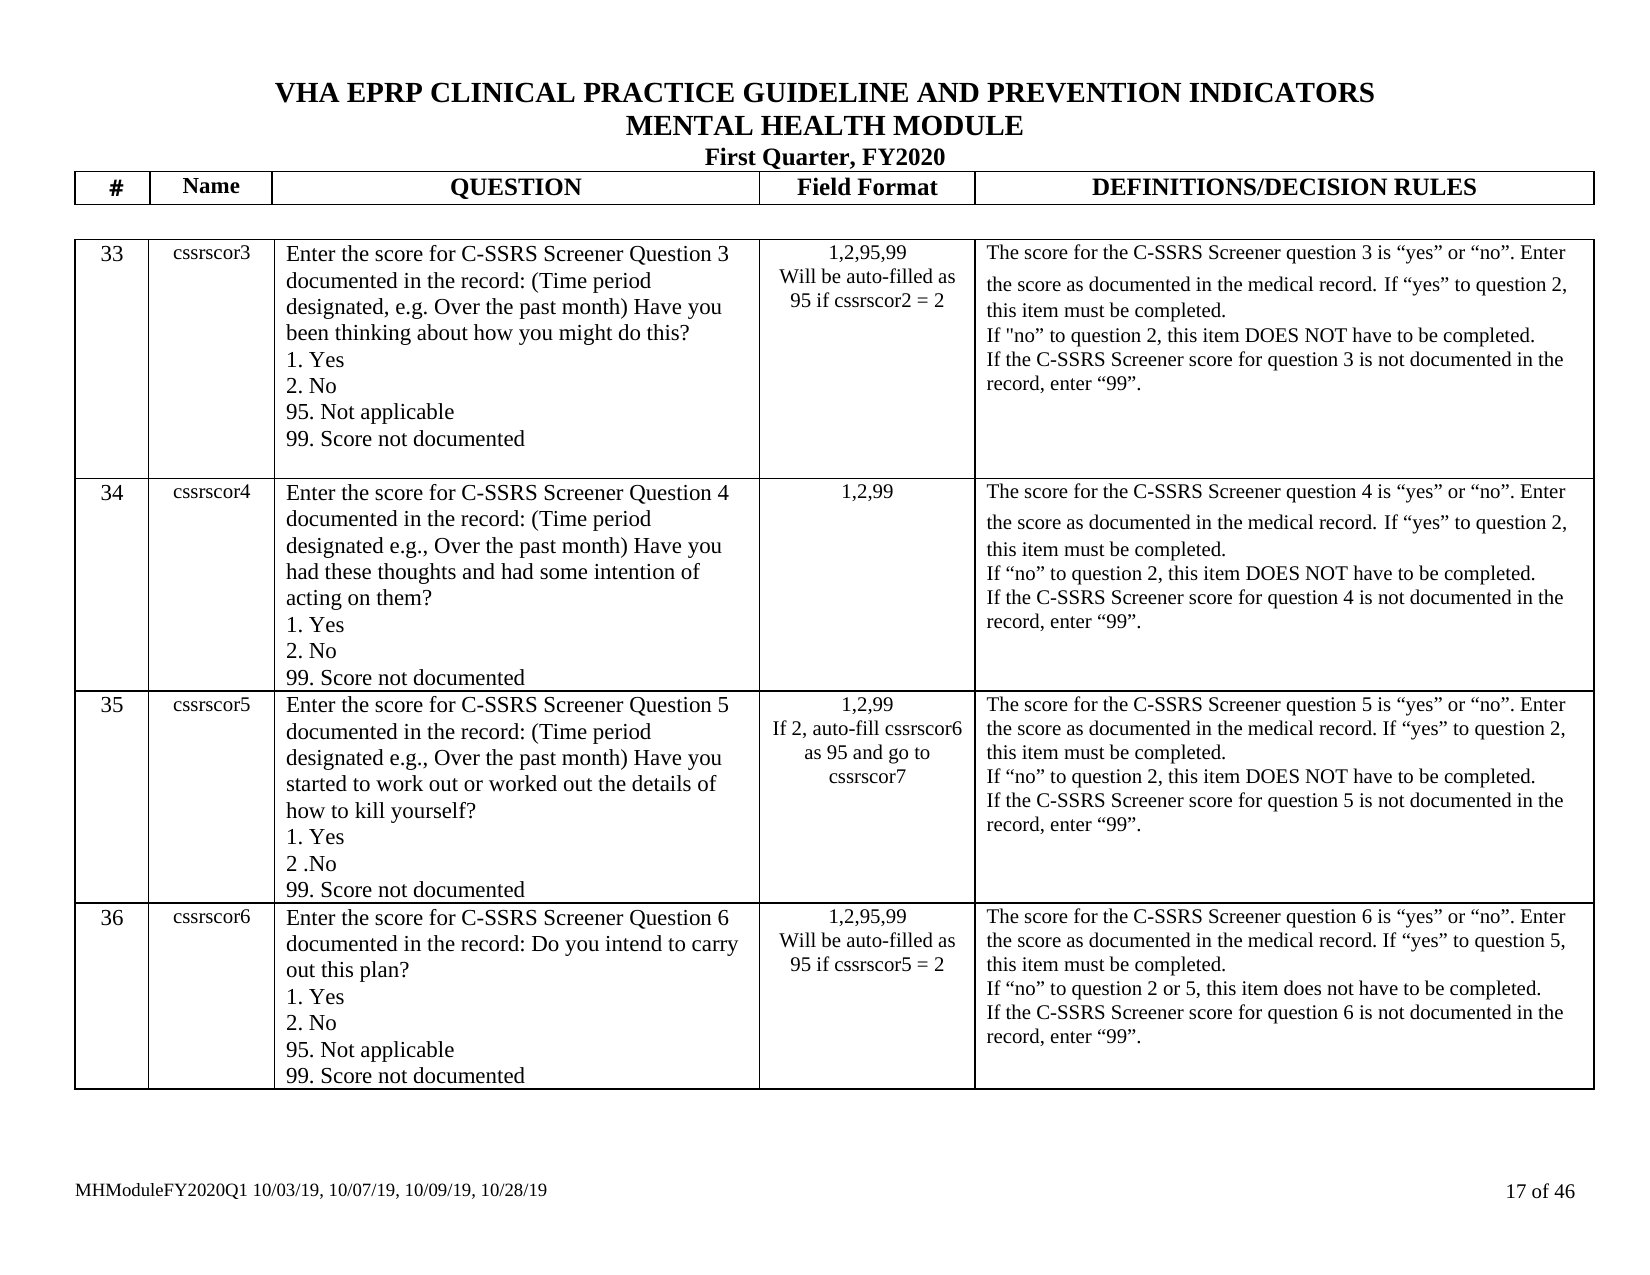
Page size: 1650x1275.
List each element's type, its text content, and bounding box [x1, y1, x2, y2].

table_cell cssrscor5 [149, 692, 274, 902]
table_cell Enter the score for C-SSRS Screener Question 3 documented in the record: (Time period designated, e.g. Over the past month) Have you been thinking about how you might do this? 1. Yes 2. No 95. Not applicable 99. Score not documented [275, 240, 759, 477]
table_cell 35 [76, 692, 148, 902]
table_cell cssrscor6 [149, 904, 274, 1088]
table_cell 1,2,99 [760, 479, 974, 690]
table_cell The score for the C-SSRS Screener question 5 is “yes” or “no”. Enter the score as documented in the medical record. If “yes” to question 2, this item must be completed. If “no” to question 2, this item DOES NOT have to be completed. If the C-SSRS Screener score for question 5 is not documented in the record, enter “99”. [976, 692, 1593, 902]
table_cell 1,2,95,99 Will be auto-filled as 95 if cssrscor2 = 2 [760, 240, 974, 477]
table_cell 1,2,99 If 2, auto-fill cssrscor6 as 95 and go to cssrscor7 [760, 692, 974, 902]
table_cell 34 [76, 479, 148, 690]
table_cell 1,2,95,99 Will be auto-filled as 95 if cssrscor5 = 2 [760, 904, 974, 1088]
table_cell The score for the C-SSRS Screener question 6 is “yes” or “no”. Enter the score as documented in the medical record. If “yes” to question 5, this item must be completed. If “no” to question 2 or 5, this item does not have to be completed. If the C-SSRS Screener score for question 6 is not documented in the record, enter “99”. [976, 904, 1593, 1088]
table_cell 36 [76, 904, 148, 1088]
table_cell cssrscor3 [149, 240, 274, 477]
table_cell The score for the C-SSRS Screener question 3 is “yes” or “no”. Enter the score as documented in the medical record. If “yes” to question 2, this item must be completed. If "no” to question 2, this item DOES NOT have to be completed. If the C-SSRS Screener score for question 3 is not documented in the record, enter “99”. [976, 240, 1593, 477]
table_cell Enter the score for C-SSRS Screener Question 5 documented in the record: (Time period designated e.g., Over the past month) Have you started to work out or worked out the details of how to kill yourself? 1. Yes 2 .No 99. Score not documented [275, 692, 759, 902]
table_cell cssrscor4 [149, 479, 274, 690]
table_cell The score for the C-SSRS Screener question 4 is “yes” or “no”. Enter the score as documented in the medical record. If “yes” to question 2, this item must be completed. If “no” to question 2, this item DOES NOT have to be completed. If the C-SSRS Screener score for question 4 is not documented in the record, enter “99”. [976, 479, 1593, 690]
table_cell Enter the score for C-SSRS Screener Question 4 documented in the record: (Time period designated e.g., Over the past month) Have you had these thoughts and had some intention of acting on them? 1. Yes 2. No 99. Score not documented [275, 479, 759, 690]
table_cell Enter the score for C-SSRS Screener Question 6 documented in the record: Do you intend to carry out this plan? 1. Yes 2. No 95. Not applicable 99. Score not documented [275, 904, 759, 1088]
table_cell 33 [76, 240, 148, 477]
